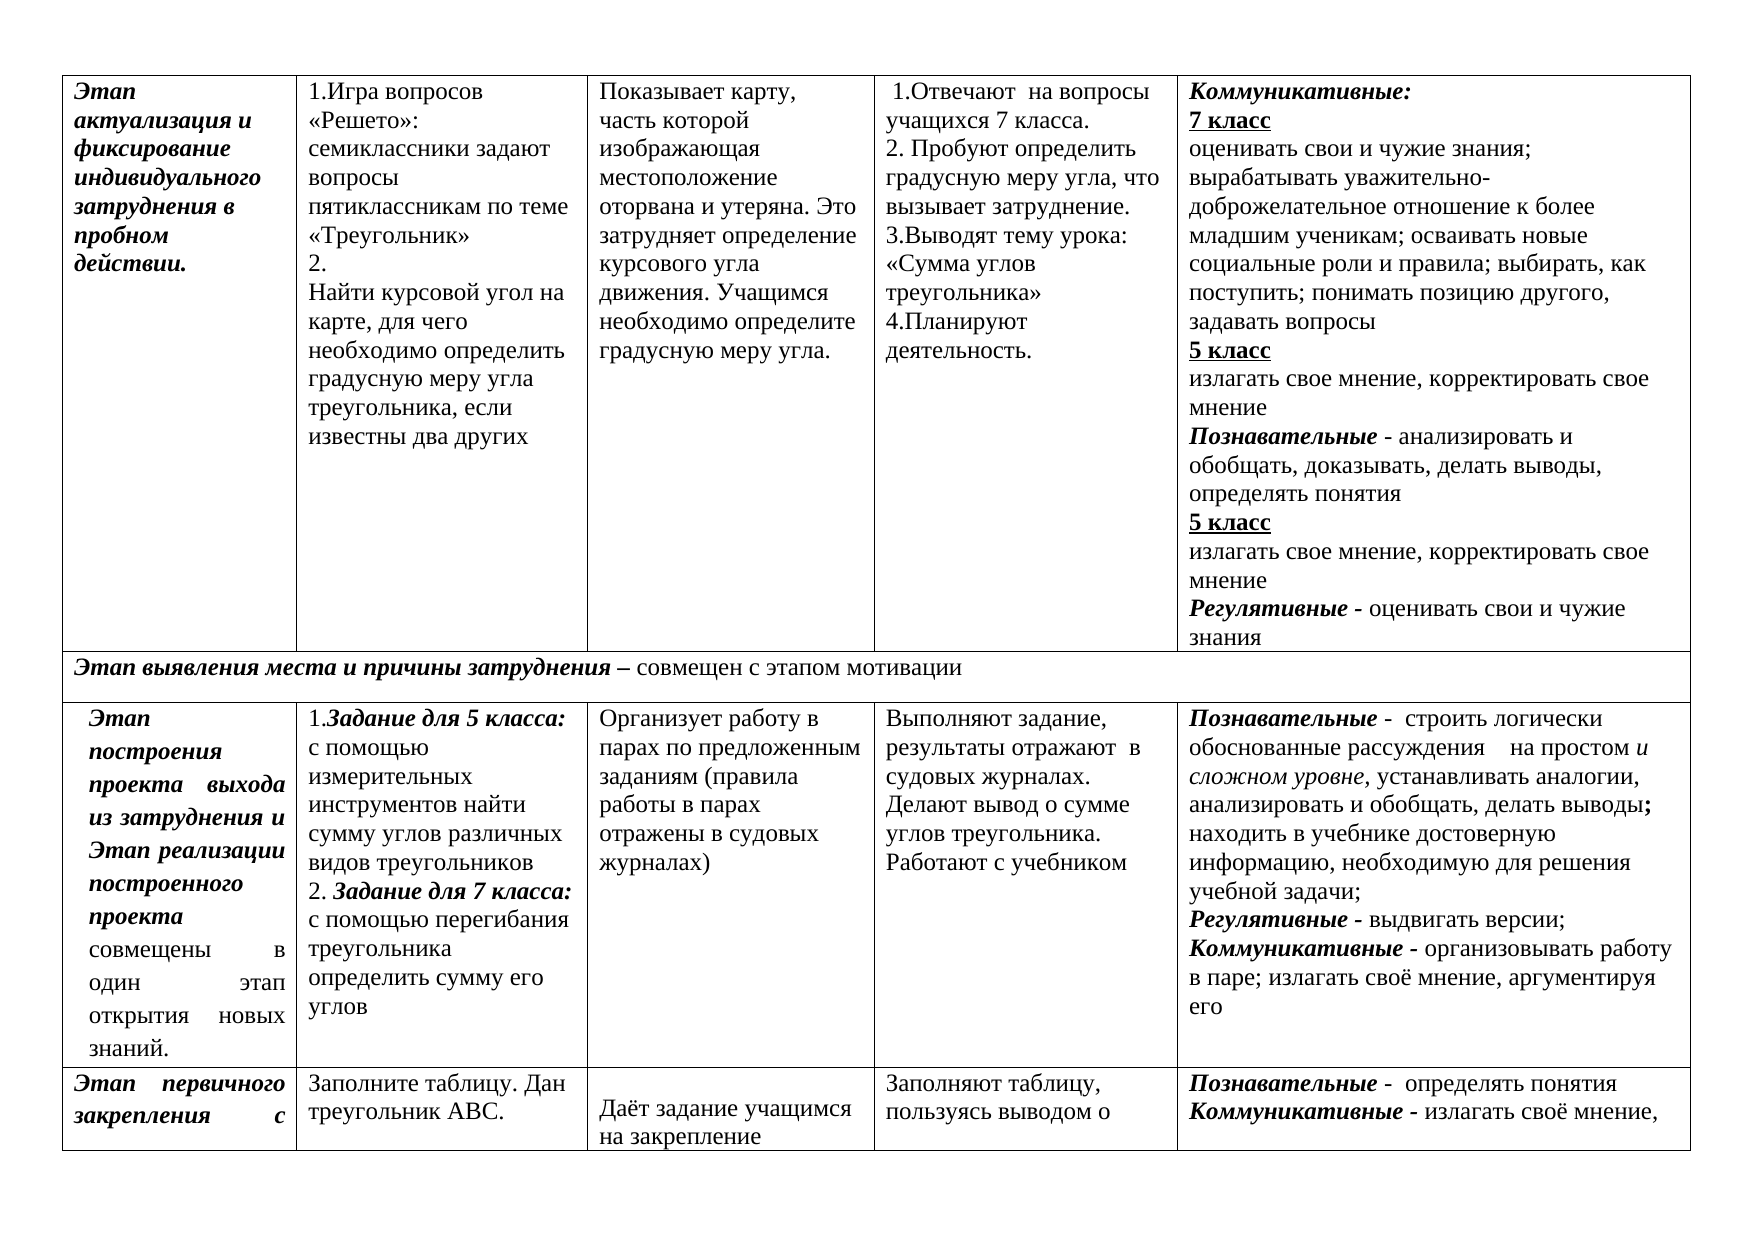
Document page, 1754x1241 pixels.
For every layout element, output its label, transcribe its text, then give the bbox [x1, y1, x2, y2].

table_cell Этап выявления места и причины затруднения – совмещен с этапом мотивации [63, 652, 1690, 702]
table_cell Показывает карту, часть которой изображающая местоположение оторвана и утеряна. Это затрудняет определение курсового угла движения. Учащимся необходимо определите градусную меру угла. [588, 76, 874, 651]
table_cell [297, 1068, 587, 1150]
table_cell 1.Игра вопросов «Решето»: семиклассники задают вопросы пятиклассникам по теме «Треугольник» 2. Найти курсовой угол на карте, для чего необходимо определить градусную меру угла треугольника, если известны два других [297, 76, 587, 651]
table_cell Этап построения проекта выхода из затруднения и Этап реализации построенного проекта совмещены в один этап открытия новых знаний. [63, 703, 296, 1067]
table_cell Выполняют задание, результаты отражают в судовых журналах. Делают вывод о сумме углов треугольника. Работают с учебником [875, 703, 1177, 1067]
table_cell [63, 1068, 296, 1150]
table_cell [1178, 1068, 1690, 1150]
table_cell Познавательные - строить логически обоснованные рассуждения на простом и сложном уровне, устанавливать аналогии, анализировать и обобщать, делать выводы; находить в учебнике достоверную информацию, необходимую для решения учебной задачи; Регулятивные - выдвигать версии; Коммуникативные - организовывать работу в паре; излагать своё мнение, аргументируя его [1178, 703, 1690, 1067]
table_cell 1.Задание для 5 класса: с помощью измерительных инструментов найти сумму углов различных видов треугольников 2. Задание для 7 класса: с помощью перегибания треугольника определить сумму его углов [297, 703, 587, 1067]
table_cell Этап актуализация и фиксирование индивидуального затруднения в пробном действии. [63, 76, 296, 651]
table_cell Организует работу в парах по предложенным заданиям (правила работы в парах отражены в судовых журналах) [588, 703, 874, 1067]
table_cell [588, 1068, 874, 1150]
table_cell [875, 1068, 1177, 1150]
table_cell Коммуникативные: 7 класс оценивать свои и чужие знания; вырабатывать уважительно-доброжелательное отношение к более младшим ученикам; осваивать новые социальные роли и правила; выбирать, как поступить; понимать позицию другого, задавать вопросы 5 класс излагать свое мнение, корректировать свое мнение Познавательные - анализировать и обобщать, доказывать, делать выводы, определять понятия 5 класс излагать свое мнение, корректировать свое мнение Регулятивные - оценивать свои и чужие знания [1178, 76, 1690, 651]
table_cell 1.Отвечают на вопросы учащихся 7 класса. 2. Пробуют определить градусную меру угла, что вызывает затруднение. 3.Выводят тему урока: «Сумма углов треугольника» 4.Планируют деятельность. [875, 76, 1177, 651]
